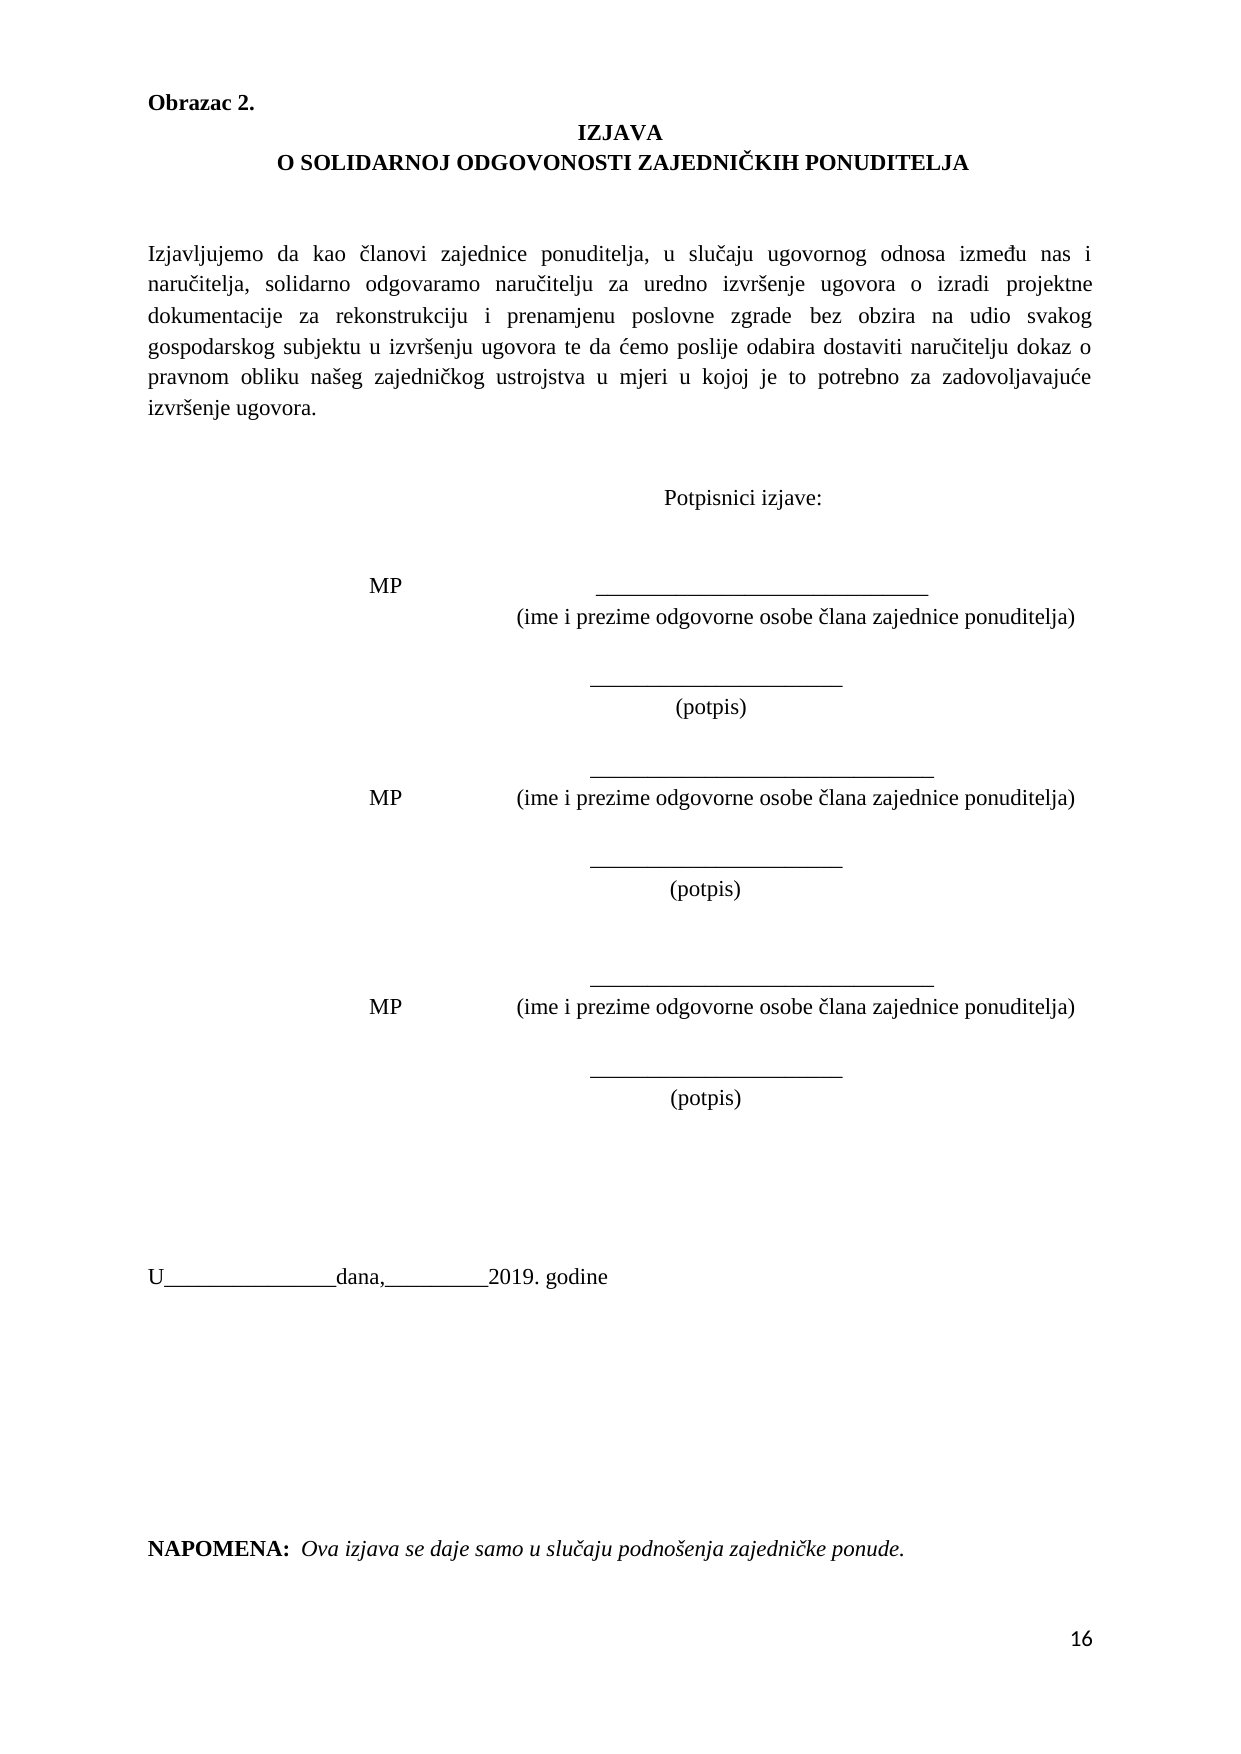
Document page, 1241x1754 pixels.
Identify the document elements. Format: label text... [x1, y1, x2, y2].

text Izjavljujemo da kao članovi zajednice ponuditelja, u slučaju ugovornog odnosa između nas i naručitelja, solidarno odgovaramo naručitelju za uredno izvršenje ugovora o izradi projektne dokumentacije za rekonstrukciju i prenamjenu poslovne zgrade bez obzira na udio svakog gospodarskog subjektu u izvršenju ugovora te da ćemo poslije odabira dostaviti naručitelju dokaz o pravnom obliku našeg zajedničkog ustrojstva u mjeri u kojoj je to potrebno za zadovoljavajuće izvršenje ugovora. [148, 240, 1093, 420]
text MP (ime i prezime odgovorne osobe člana zajednice ponuditelja) [148, 784, 1093, 841]
text U_______________dana,_________2019. godine [148, 1263, 1093, 1289]
text MP _____________________________ [148, 572, 1093, 599]
text ______________________ [148, 844, 1093, 871]
text MP (ime i prezime odgovorne osobe člana zajednice ponuditelja) [148, 993, 1093, 1050]
text Obrazac 2. [148, 89, 1093, 115]
text ______________________ [148, 663, 1093, 689]
text Potpisnici izjave: [148, 484, 1093, 511]
text NAPOMENA: Ova izjava se daje samo u slučaju podnošenja zajedničke ponude. [148, 1534, 1093, 1561]
text (ime i prezime odgovorne osobe člana zajednice ponuditelja) [148, 603, 1093, 659]
text ______________________________ [148, 963, 1093, 989]
text (potpis) [148, 1084, 1093, 1110]
text IZJAVA [148, 119, 1093, 145]
text ______________________ [148, 1053, 1093, 1080]
text (potpis) [148, 693, 1093, 720]
text (potpis) [148, 874, 1093, 901]
text ______________________________ [148, 754, 1093, 780]
text O SOLIDARNOJ ODGOVONOSTI ZAJEDNIČKIH PONUDITELJA [148, 149, 1093, 175]
